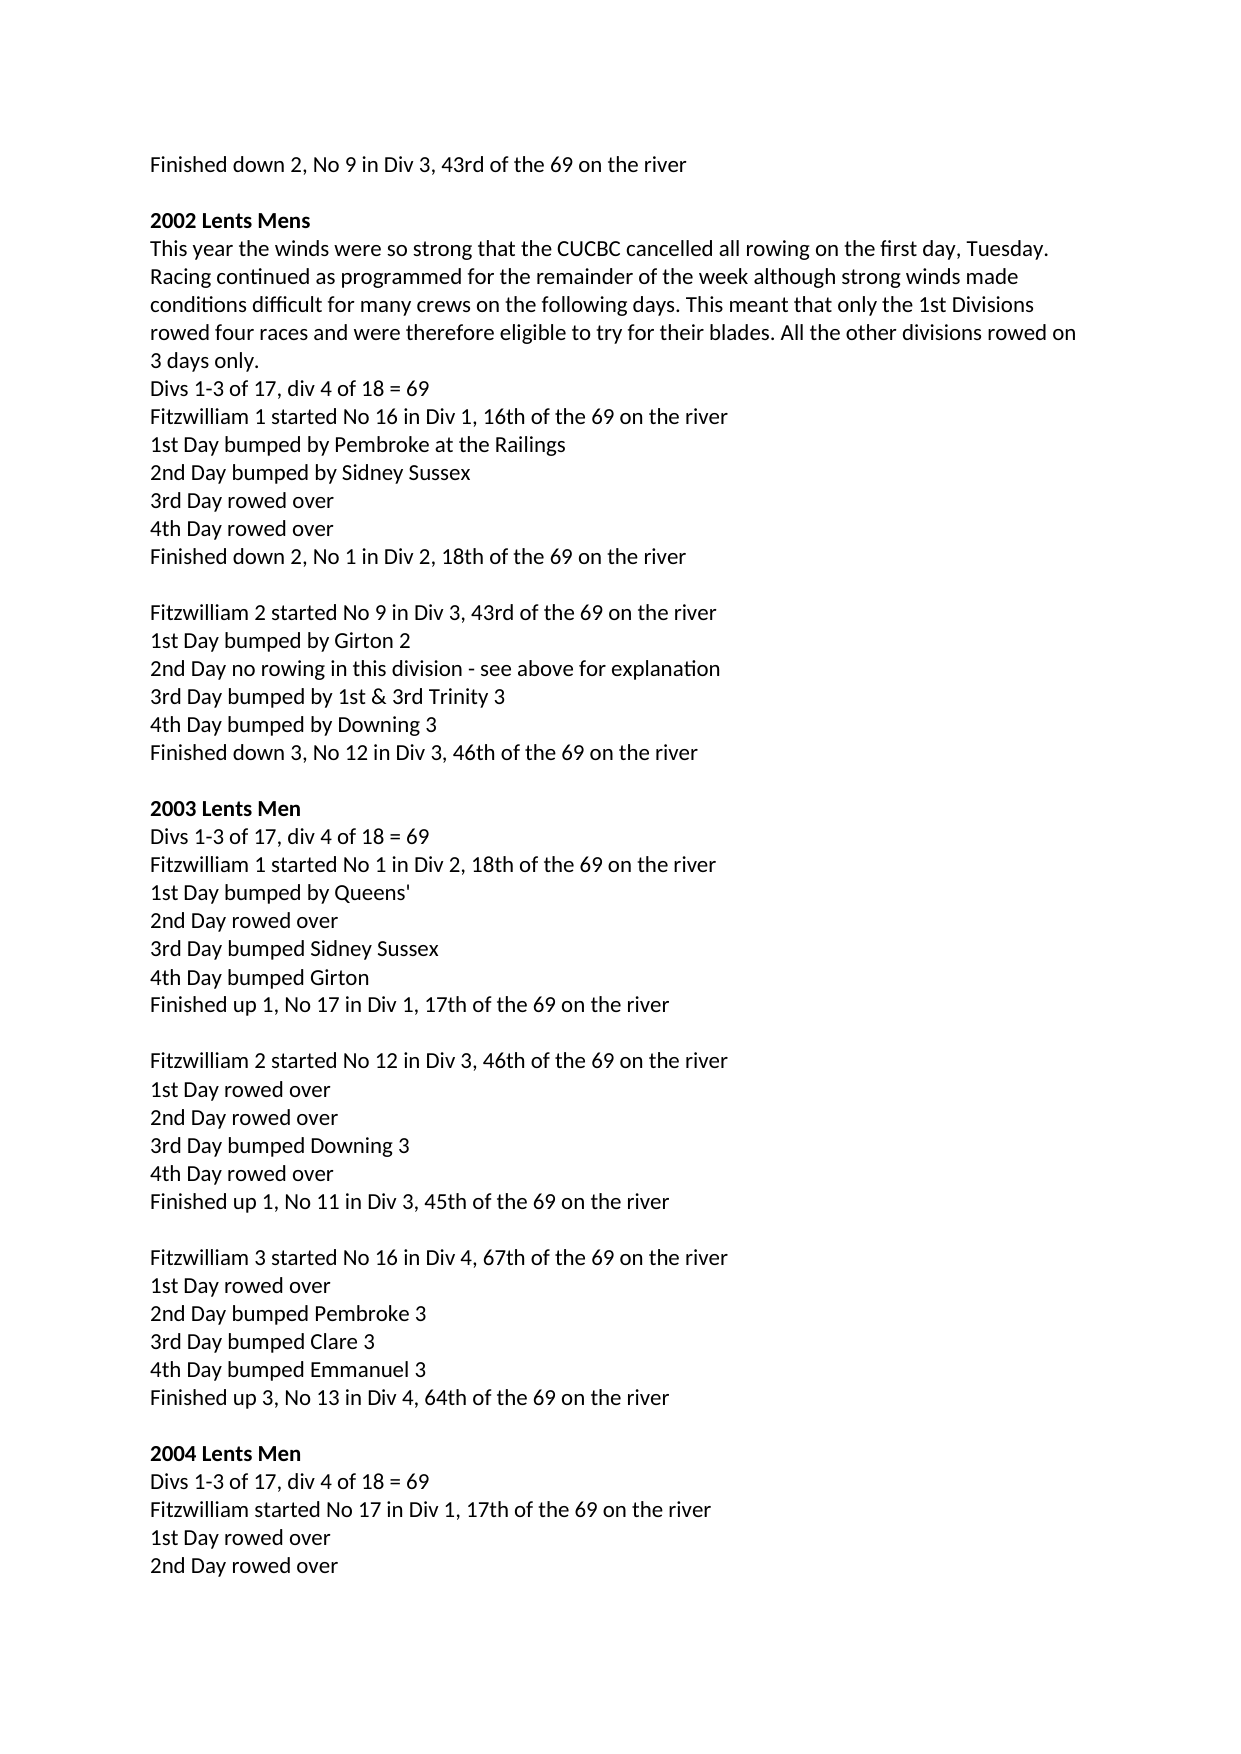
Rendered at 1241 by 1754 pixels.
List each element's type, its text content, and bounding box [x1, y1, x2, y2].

text 1st Day bumped by Pembroke at the Railings [150, 430, 1090, 458]
text 4th Day rowed over [150, 514, 1090, 542]
text 1st Day rowed over [150, 1271, 1090, 1299]
text Finished up 1, No 17 in Div 1, 17th of the 69 on the river [150, 991, 1090, 1019]
text 2nd Day rowed over [150, 1551, 1090, 1579]
text Finished down 2, No 1 in Div 2, 18th of the 69 on the river [150, 542, 1090, 570]
text 2nd Day bumped Pembroke 3 [150, 1299, 1090, 1327]
text 2nd Day rowed over [150, 907, 1090, 934]
text 3rd Day rowed over [150, 486, 1090, 514]
text 3rd Day bumped Clare 3 [150, 1327, 1090, 1355]
text Fitzwilliam started No 17 in Div 1, 17th of the 69 on the river [150, 1495, 1090, 1523]
text Fitzwilliam 2 started No 12 in Div 3, 46th of the 69 on the river [150, 1047, 1090, 1075]
text Fitzwilliam 2 started No 9 in Div 3, 43rd of the 69 on the river [150, 598, 1090, 626]
text 3rd Day bumped Downing 3 [150, 1131, 1090, 1159]
text 1st Day rowed over [150, 1075, 1090, 1103]
text Finished down 2, No 9 in Div 3, 43rd of the 69 on the river [150, 150, 1090, 178]
text 1st Day bumped by Girton 2 [150, 626, 1090, 654]
text Finished up 1, No 11 in Div 3, 45th of the 69 on the river [150, 1187, 1090, 1215]
text Finished up 3, No 13 in Div 4, 64th of the 69 on the river [150, 1383, 1090, 1411]
text 2003 Lents Men [150, 794, 1090, 822]
text 2004 Lents Men [150, 1439, 1090, 1467]
text 4th Day bumped Girton [150, 963, 1090, 991]
text 3rd Day bumped Sidney Sussex [150, 934, 1090, 963]
text 2nd Day no rowing in this division - see above for explanation [150, 654, 1090, 682]
text 2nd Day rowed over [150, 1103, 1090, 1131]
text 1st Day rowed over [150, 1523, 1090, 1551]
text 1st Day bumped by Queens' [150, 878, 1090, 907]
text Divs 1-3 of 17, div 4 of 18 = 69 [150, 374, 1090, 402]
text 3rd Day bumped by 1st & 3rd Trinity 3 [150, 682, 1090, 710]
text 2nd Day bumped by Sidney Sussex [150, 458, 1090, 486]
text Divs 1-3 of 17, div 4 of 18 = 69 [150, 822, 1090, 851]
text Divs 1-3 of 17, div 4 of 18 = 69 [150, 1467, 1090, 1495]
text 4th Day rowed over [150, 1159, 1090, 1187]
text 4th Day bumped Emmanuel 3 [150, 1355, 1090, 1383]
text Fitzwilliam 1 started No 16 in Div 1, 16th of the 69 on the river [150, 402, 1090, 430]
text Fitzwilliam 3 started No 16 in Div 4, 67th of the 69 on the river [150, 1243, 1090, 1271]
text Finished down 3, No 12 in Div 3, 46th of the 69 on the river [150, 738, 1090, 766]
text 2002 Lents Mens [150, 206, 1090, 234]
text Fitzwilliam 1 started No 1 in Div 2, 18th of the 69 on the river [150, 851, 1090, 878]
text This year the winds were so strong that the CUCBC cancelled all rowing on the first day, Tuesday. Racing continued as programmed for the remainder of the week although strong winds made conditions difficult for many crews on the following days. This meant that only the 1st Divisions rowed four races and were therefore eligible to try for their blades. All the other divisions rowed on 3 days only. [150, 234, 1090, 374]
text 4th Day bumped by Downing 3 [150, 710, 1090, 738]
